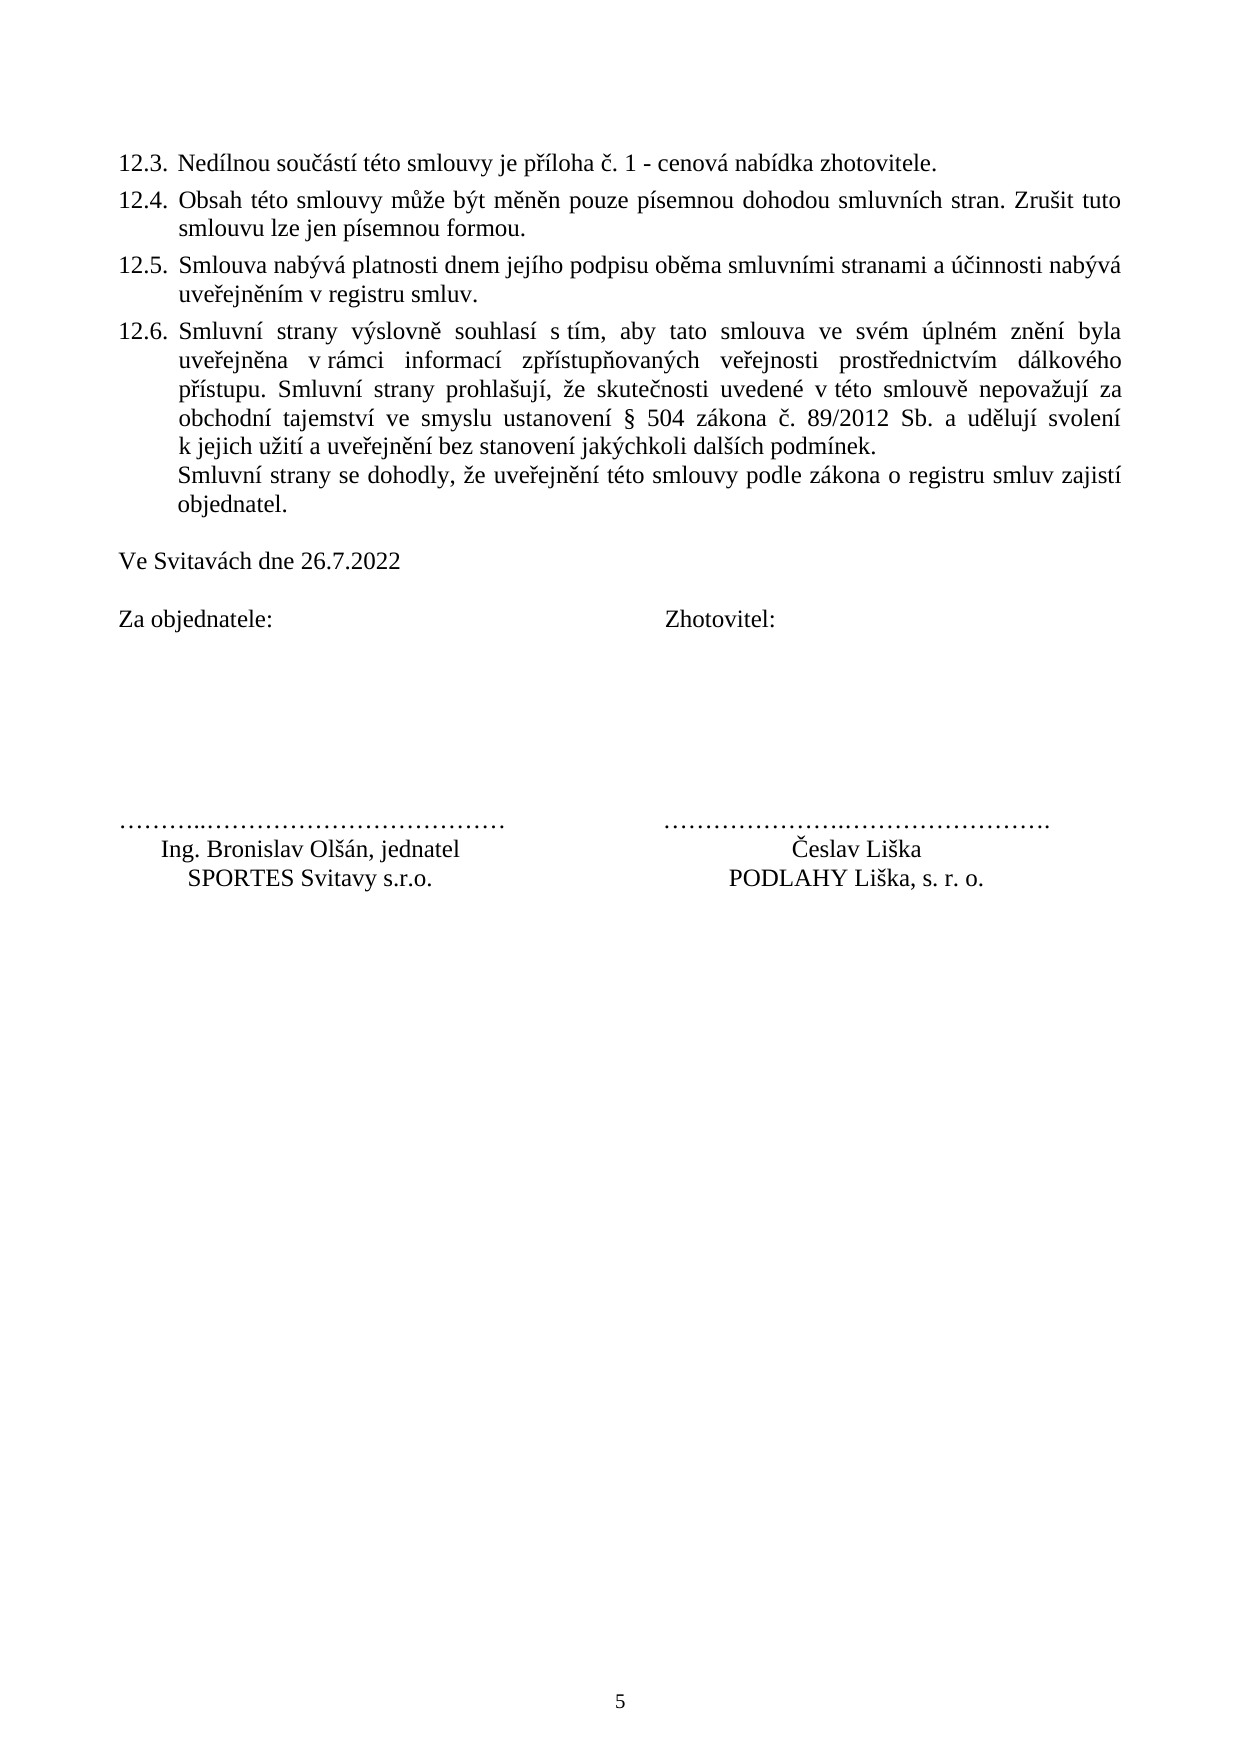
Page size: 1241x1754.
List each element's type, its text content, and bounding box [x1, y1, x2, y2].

list Obsah této smlouvy může být měněn pouze písemnou dohodou smluvních stran. Zrušit tuto smlouvu lze jen písemnou formou. [118, 185, 1122, 242]
list Smlouva nabývá platnosti dnem jejího podpisu oběma smluvními stranami a účinnosti nabývá uveřejněním v registru smluv. [118, 251, 1122, 308]
text ………..……………………………… ………………….……………………. [118, 805, 1122, 834]
text Ing. Bronislav Olšán, jednatel Česlav Liška [118, 834, 1122, 863]
text Za objednatele: Zhotovitel: [118, 604, 1122, 633]
list Smluvní strany výslovně souhlasí s tím, aby tato smlouva ve svém úplném znění byla uveřejněna v rámci informací zpřístupňovaných veřejnosti prostřednictvím dálkového přístupu. Smluvní strany prohlašují, že skutečnosti uvedené v této smlouvě nepovažují za obchodní tajemství ve smyslu ustanovení § 504 zákona č. 89/2012 Sb. a udělují svolení k jejich užití a uveřejnění bez stanovení jakýchkoli dalších podmínek. [118, 316, 1122, 460]
text SPORTES Svitavy s.r.o. PODLAHY Liška, s. r. o. [118, 863, 1122, 891]
text Ve Svitavách dne 26.7.2022 [118, 546, 1122, 575]
text Smluvní strany se dohodly, že uveřejnění této smlouvy podle zákona o registru smluv zajistí objednatel. [177, 460, 1122, 518]
list Nedílnou součástí této smlouvy je příloha č. 1 - cenová nabídka zhotovitele. [118, 148, 1122, 176]
